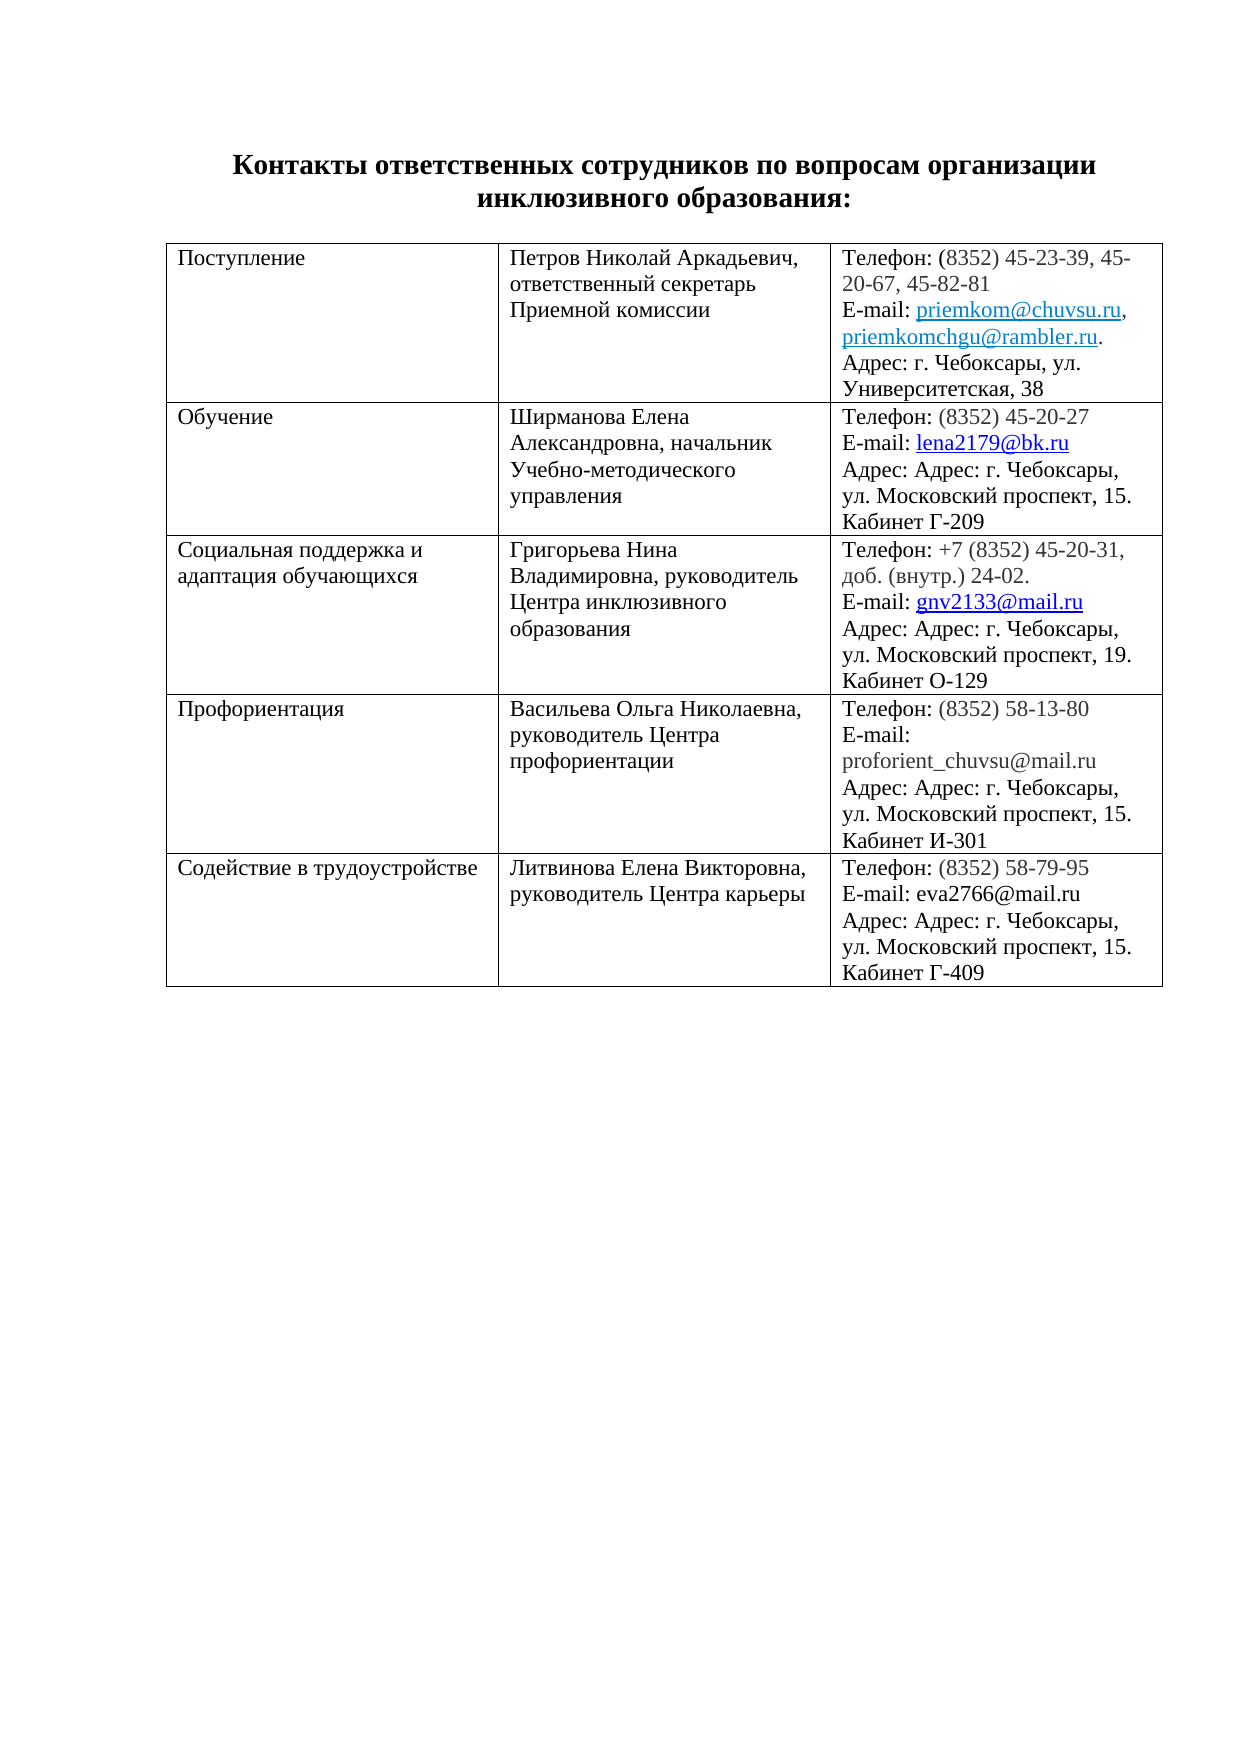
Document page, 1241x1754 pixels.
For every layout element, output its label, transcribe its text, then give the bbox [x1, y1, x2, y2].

table_cell Профориентация [167, 695, 498, 853]
table_cell Телефон: (8352) 58-13-80 E-mail: proforient_chuvsu@mail.ru Адрес: Адрес: г. Чебоксары, ул. Московский проспект, 15. Кабинет И-301 [831, 695, 1162, 853]
text Контакты ответственных сотрудников по вопросам организации инклюзивного образования: [177, 147, 477, 214]
table_cell Телефон: (8352) 45-20-27 E-mail: lena2179@bk.ru Адрес: Адрес: г. Чебоксары, ул. Московский проспект, 15. Кабинет Г-209 [831, 403, 1162, 535]
table_cell Телефон: (8352) 58-79-95 E-mail: eva2766@mail.ru Адрес: Адрес: г. Чебоксары, ул. Московский проспект, 15. Кабинет Г-409 [831, 854, 1162, 986]
table_cell Григорьева Нина Владимировна, руководитель Центра инклюзивного образования [499, 536, 830, 694]
table_header Поступление [167, 244, 498, 402]
table_header Петров Николай Аркадьевич, ответственный секретарь Приемной комиссии [499, 244, 830, 402]
table_cell Обучение [167, 403, 498, 535]
table_cell Васильева Ольга Николаевна, руководитель Центра профориентации [499, 695, 830, 853]
table_cell Телефон: +7 (8352) 45-20-31, доб. (внутр.) 24-02. E-mail: gnv2133@mail.ru Адрес: Адрес: г. Чебоксары, ул. Московский проспект, 19. Кабинет О-129 [831, 536, 1162, 694]
table_cell Литвинова Елена Викторовна, руководитель Центра карьеры [499, 854, 830, 986]
table_cell Ширманова Елена Александровна, начальник Учебно-методического управления [499, 403, 830, 535]
text Контакты ответственных сотрудников по вопросам организации инклюзивного образования: [852, 147, 1152, 214]
table_cell Содействие в трудоустройстве [167, 854, 498, 986]
table_cell Социальная поддержка и адаптация обучающихся [167, 536, 498, 694]
table_header Телефон: (8352) 45-23-39, 45-20-67, 45-82-81 E-mail: priemkom@chuvsu.ru, priemkomchgu@rambler.ru. Адрес: г. Чебоксары, ул. Университетская, 38 [831, 244, 1162, 402]
